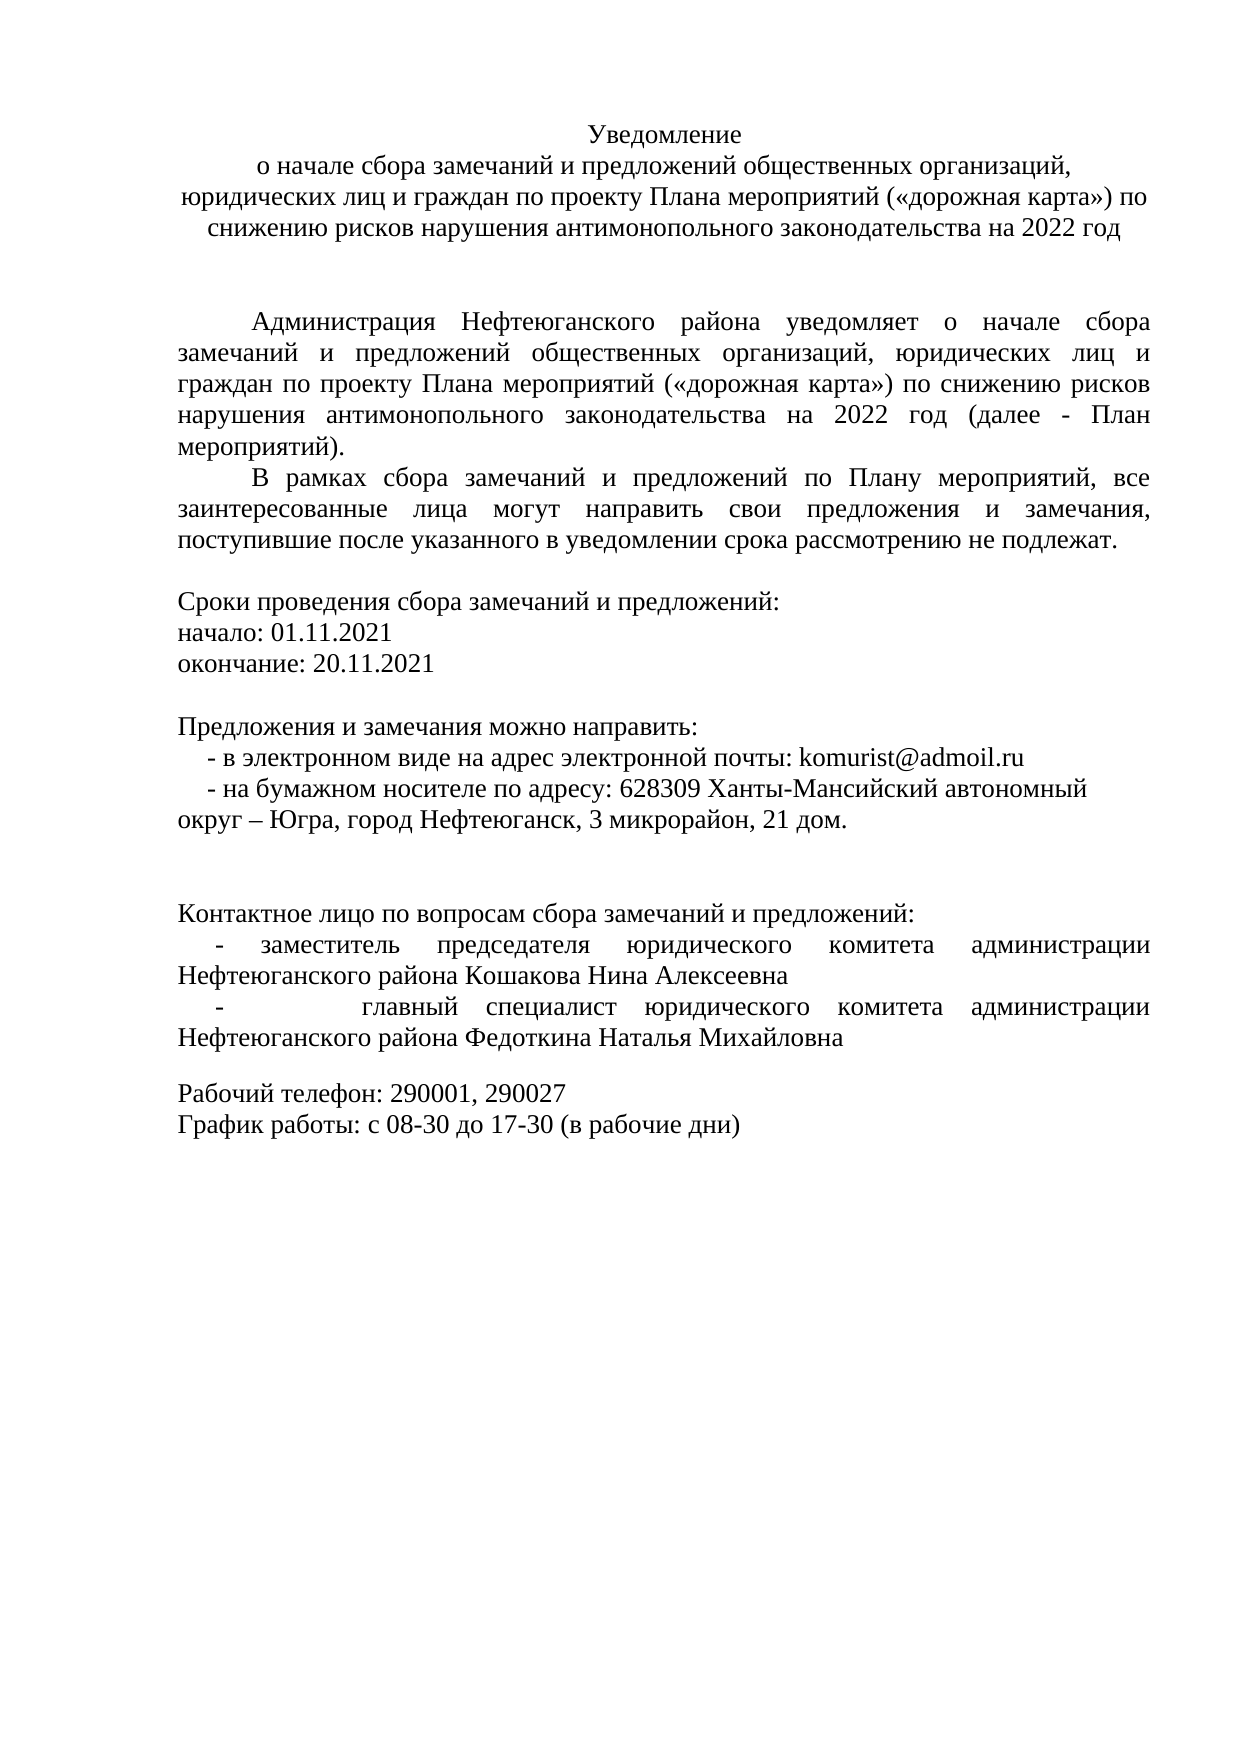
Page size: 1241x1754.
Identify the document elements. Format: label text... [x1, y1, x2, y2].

text В рамках сбора замечаний и предложений по Плану мероприятий, все заинтересованные лица могут направить свои предложения и замечания, поступившие после указанного в уведомлении срока рассмотрению не подлежат. [177, 461, 1152, 554]
text - в электронном виде на адрес электронной почты: komurist@admoil.ru [177, 741, 1152, 772]
text Рабочий телефон: 290001, 290027 [177, 1077, 1152, 1109]
text - на бумажном носителе по адресу: 628309 Ханты-Мансийский автономный [207, 772, 1152, 803]
text Предложения и замечания можно направить: [177, 710, 1152, 741]
text - главный специалист юридического комитета администрации Нефтеюганского района Федоткина Наталья Михайловна [177, 990, 1152, 1052]
text Уведомление [177, 118, 1152, 149]
text Контактное лицо по вопросам сбора замечаний и предложений: [177, 897, 1152, 928]
text округ – Югра, город Нефтеюганск, 3 микрорайон, 21 дом. [177, 803, 1152, 834]
text начало: 01.11.2021 [177, 616, 1152, 648]
text окончание: 20.11.2021 [177, 648, 1152, 679]
text Администрация Нефтеюганского района уведомляет о начале сбора замечаний и предложений общественных организаций, юридических лиц и граждан по проекту Плана мероприятий («дорожная карта») по снижению рисков нарушения антимонопольного законодательства на 2022 год (далее - План мероприятий). [177, 305, 1152, 461]
text о начале сбора замечаний и предложений общественных организаций, юридических лиц и граждан по проекту Плана мероприятий («дорожная карта») по снижению рисков нарушения антимонопольного законодательства на 2022 год [177, 149, 1152, 243]
text - заместитель председателя юридического комитета администрации Нефтеюганского района Кошакова Нина Алексеевна [177, 928, 1152, 990]
text График работы: с 08-30 до 17-30 (в рабочие дни) [177, 1109, 1152, 1140]
text Сроки проведения сбора замечаний и предложений: [177, 585, 1152, 616]
